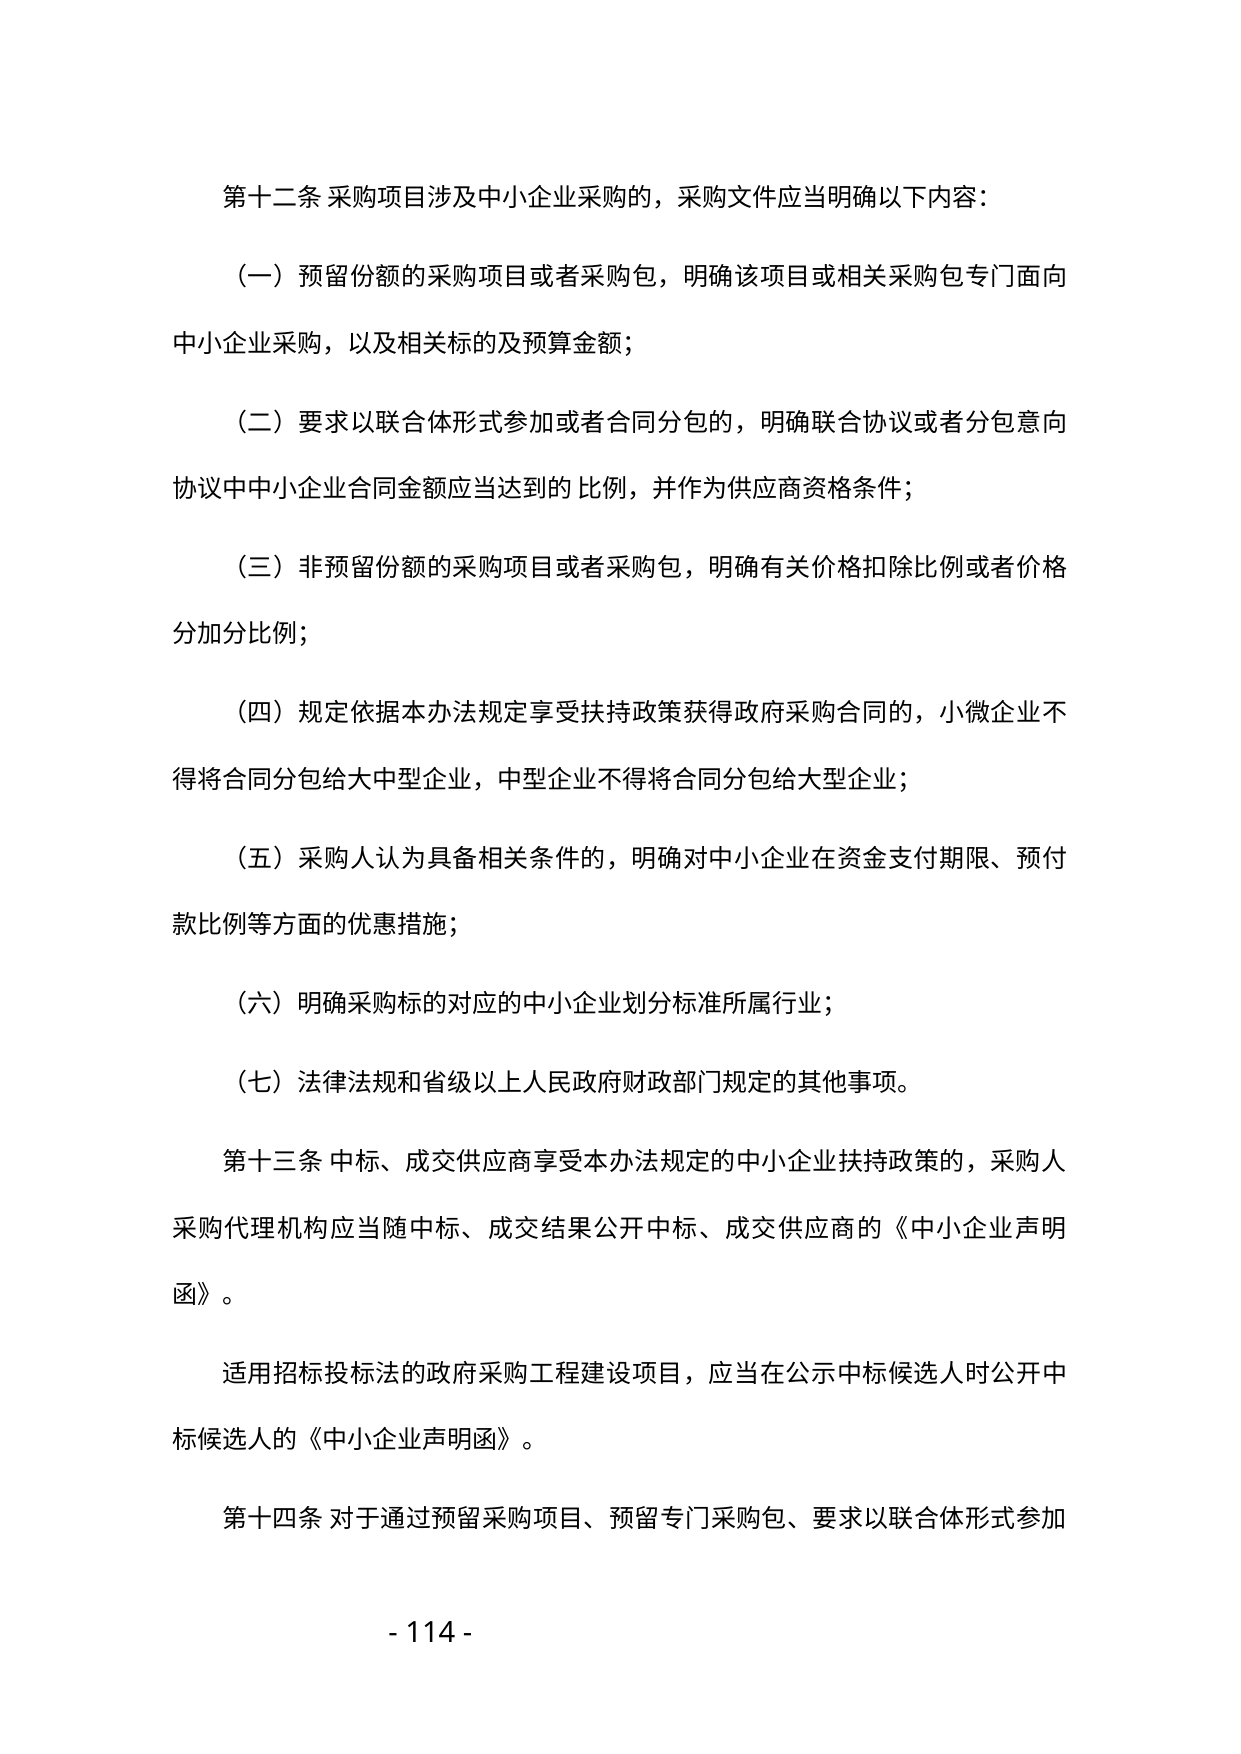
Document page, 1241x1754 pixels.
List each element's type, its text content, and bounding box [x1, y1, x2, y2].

text （七）法律法规和省级以上人民政府财政部门规定的其他事项。 [172, 1047, 1068, 1114]
text （五）采购人认为具备相关条件的，明确对中小企业在资金支付期限、预付款比例等方面的优惠措施； [172, 823, 1068, 956]
text （二）要求以联合体形式参加或者合同分包的，明确联合协议或者分包意向协议中中小企业合同金额应当达到的 比例，并作为供应商资格条件； [172, 387, 1068, 520]
text 适用招标投标法的政府采购工程建设项目，应当在公示中标候选人时公开中标候选人的《中小企业声明函》。 [172, 1338, 1068, 1471]
text （四）规定依据本办法规定享受扶持政策获得政府采购合同的，小微企业不得将合同分包给大中型企业，中型企业不得将合同分包给大型企业； [172, 678, 1068, 811]
text （一）预留份额的采购项目或者采购包，明确该项目或相关采购包专门面向中小企业采购，以及相关标的及预算金额； [172, 241, 1068, 374]
text （六）明确采购标的对应的中小企业划分标准所属行业； [172, 968, 1068, 1035]
text （三）非预留份额的采购项目或者采购包，明确有关价格扣除比例或者价格分加分比例； [172, 532, 1068, 665]
text 第十三条 中标、成交供应商享受本办法规定的中小企业扶持政策的，采购人、采购代理机构应当随中标、成交结果公开中标、成交供应商的《中小企业声明函》。 [172, 1126, 1068, 1326]
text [172, 1484, 1068, 1550]
text 第十二条 采购项目涉及中小企业采购的，采购文件应当明确以下内容： [172, 162, 1068, 229]
